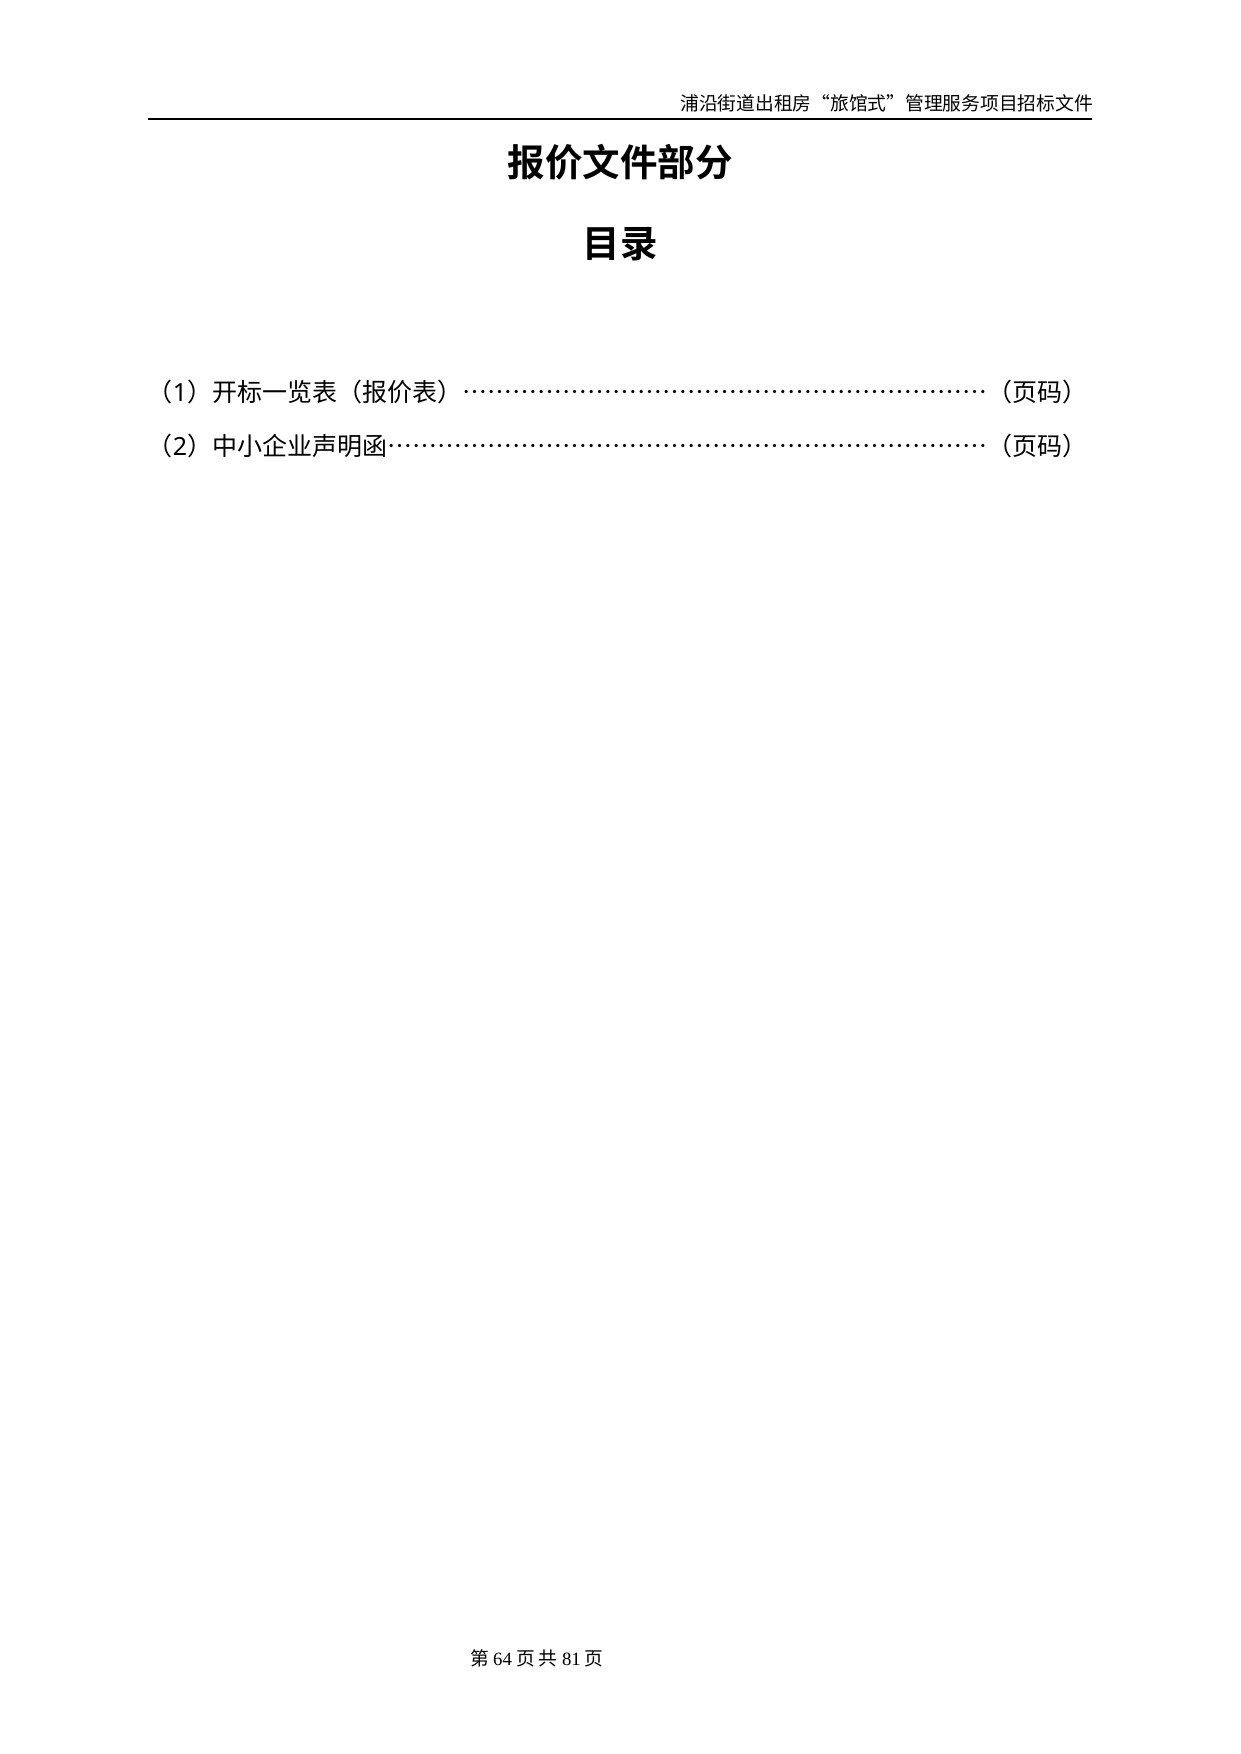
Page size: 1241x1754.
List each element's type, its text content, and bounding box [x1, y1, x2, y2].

text 目录 [148, 214, 1092, 268]
text 报价文件部分 [148, 133, 1092, 187]
text （2）中小企业声明函………………………………………………………………（页码） [148, 427, 1092, 463]
list 开标一览表（报价表）………………………………………………………（页码） [148, 372, 1092, 408]
